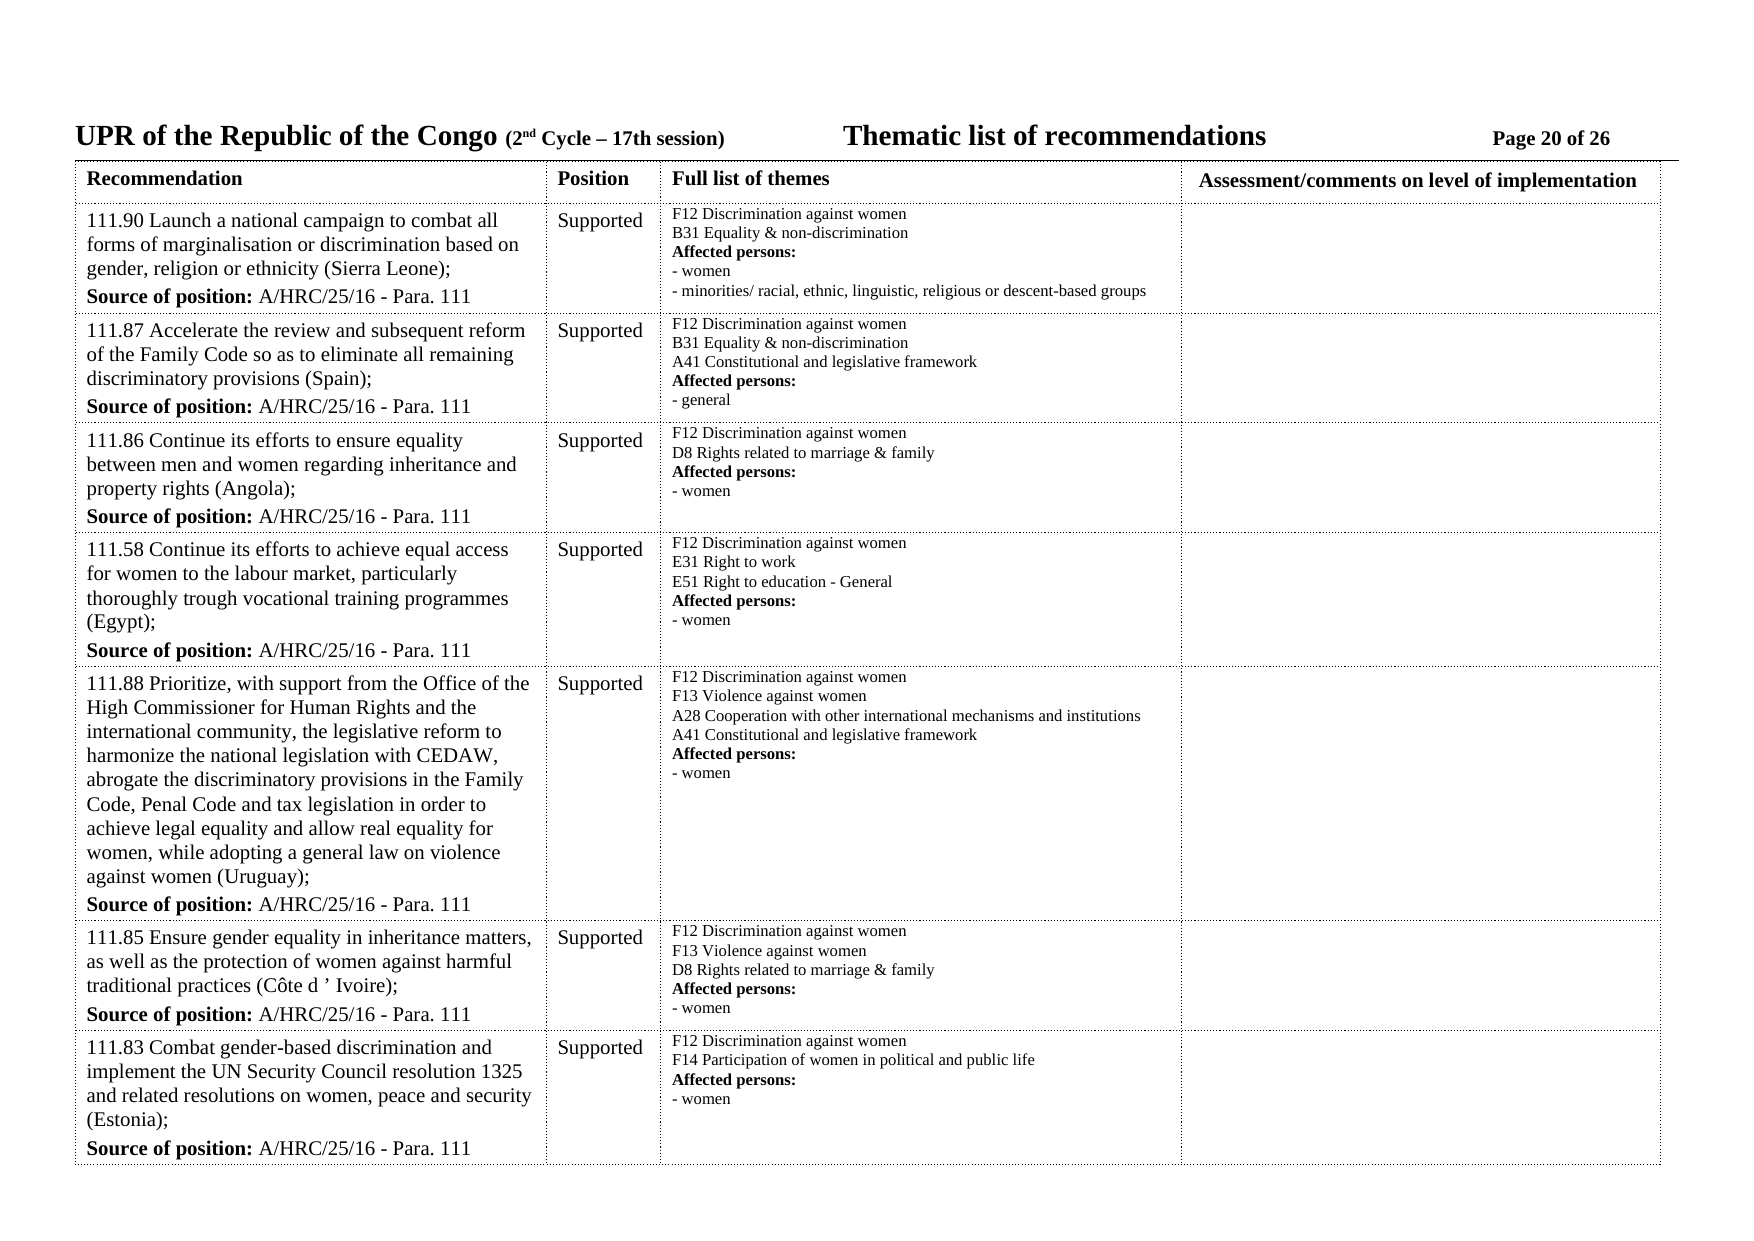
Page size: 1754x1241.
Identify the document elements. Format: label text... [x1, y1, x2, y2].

table_cell [1181, 920, 1661, 1030]
table_cell 111.86 Continue its efforts to ensure equality between men and women regarding inheritance and property rights (Angola); Source of position: A/HRC/25/16 - Para. 111 [75, 422, 546, 532]
table_cell Supported [546, 532, 661, 666]
table_header Position [546, 161, 661, 203]
table_cell Supported [546, 203, 661, 312]
table_cell [1181, 313, 1661, 422]
table_cell 111.83 Combat gender-based discrimination and implement the UN Security Council resolution 1325 and related resolutions on women, peace and security (Estonia); Source of position: A/HRC/25/16 - Para. 111 [75, 1030, 546, 1164]
table_cell Supported [546, 313, 661, 422]
table_header Assessment/comments on level of implementation [1181, 161, 1661, 203]
table_cell [1181, 666, 1661, 920]
table_cell Supported [546, 920, 661, 1030]
table_cell F12 Discrimination against women F13 Violence against women A28 Cooperation with other international mechanisms and institutions A41 Constitutional and legislative framework Affected persons: - women [661, 666, 1181, 920]
table_cell Supported [546, 422, 661, 532]
table_cell 111.87 Accelerate the review and subsequent reform of the Family Code so as to eliminate all remaining discriminatory provisions (Spain); Source of position: A/HRC/25/16 - Para. 111 [75, 313, 546, 422]
table_cell [1181, 532, 1661, 666]
table_cell F12 Discrimination against women F13 Violence against women D8 Rights related to marriage & family Affected persons: - women [661, 920, 1181, 1030]
table_cell Supported [546, 666, 661, 920]
table_cell 111.58 Continue its efforts to achieve equal access for women to the labour market, particularly thoroughly trough vocational training programmes (Egypt); Source of position: A/HRC/25/16 - Para. 111 [75, 532, 546, 666]
table_cell [1181, 203, 1661, 312]
table_cell Supported [546, 1030, 661, 1164]
table_cell F12 Discrimination against women B31 Equality & non-discrimination A41 Constitutional and legislative framework Affected persons: - general [661, 313, 1181, 422]
table_header Recommendation [75, 161, 546, 203]
table_cell F12 Discrimination against women D8 Rights related to marriage & family Affected persons: - women [661, 422, 1181, 532]
table_cell F12 Discrimination against women F14 Participation of women in political and public life Affected persons: - women [661, 1030, 1181, 1164]
table_cell 111.85 Ensure gender equality in inheritance matters, as well as the protection of women against harmful traditional practices (Côte d ’ Ivoire); Source of position: A/HRC/25/16 - Para. 111 [75, 920, 546, 1030]
table_header Full list of themes [661, 161, 1181, 203]
table_cell [1181, 422, 1661, 532]
table_cell F12 Discrimination against women E31 Right to work E51 Right to education - General Affected persons: - women [661, 532, 1181, 666]
table_cell [1181, 1030, 1661, 1164]
table_cell 111.88 Prioritize, with support from the Office of the High Commissioner for Human Rights and the international community, the legislative reform to harmonize the national legislation with CEDAW, abrogate the discriminatory provisions in the Family Code, Penal Code and tax legislation in order to achieve legal equality and allow real equality for women, while adopting a general law on violence against women (Uruguay); Source of position: A/HRC/25/16 - Para. 111 [75, 666, 546, 920]
table_cell 111.90 Launch a national campaign to combat all forms of marginalisation or discrimination based on gender, religion or ethnicity (Sierra Leone); Source of position: A/HRC/25/16 - Para. 111 [75, 203, 546, 312]
table_cell F12 Discrimination against women B31 Equality & non-discrimination Affected persons: - women - minorities/ racial, ethnic, linguistic, religious or descent-based groups [661, 203, 1181, 312]
